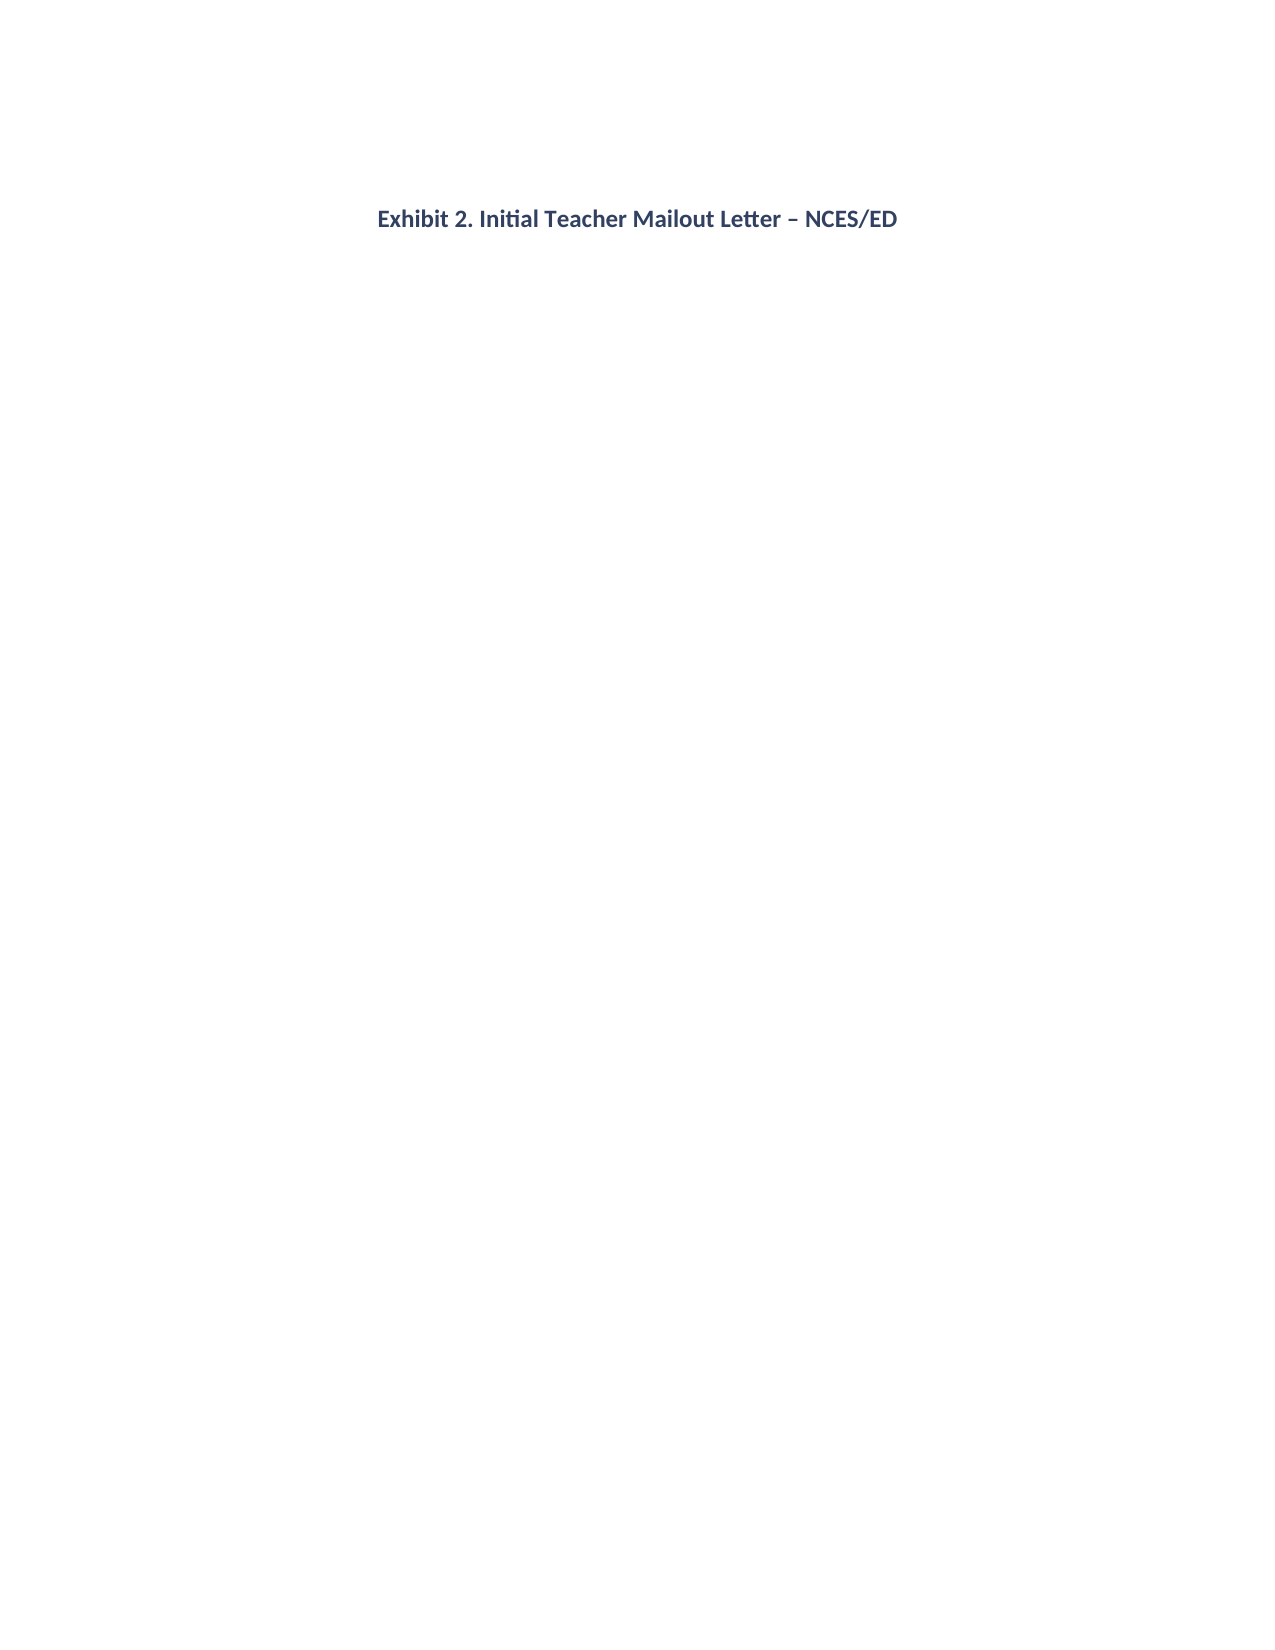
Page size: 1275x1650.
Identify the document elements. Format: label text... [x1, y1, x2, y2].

subtitle Exhibit 2. Initial Teacher Mailout Letter – NCES/ED [75, 196, 1200, 233]
